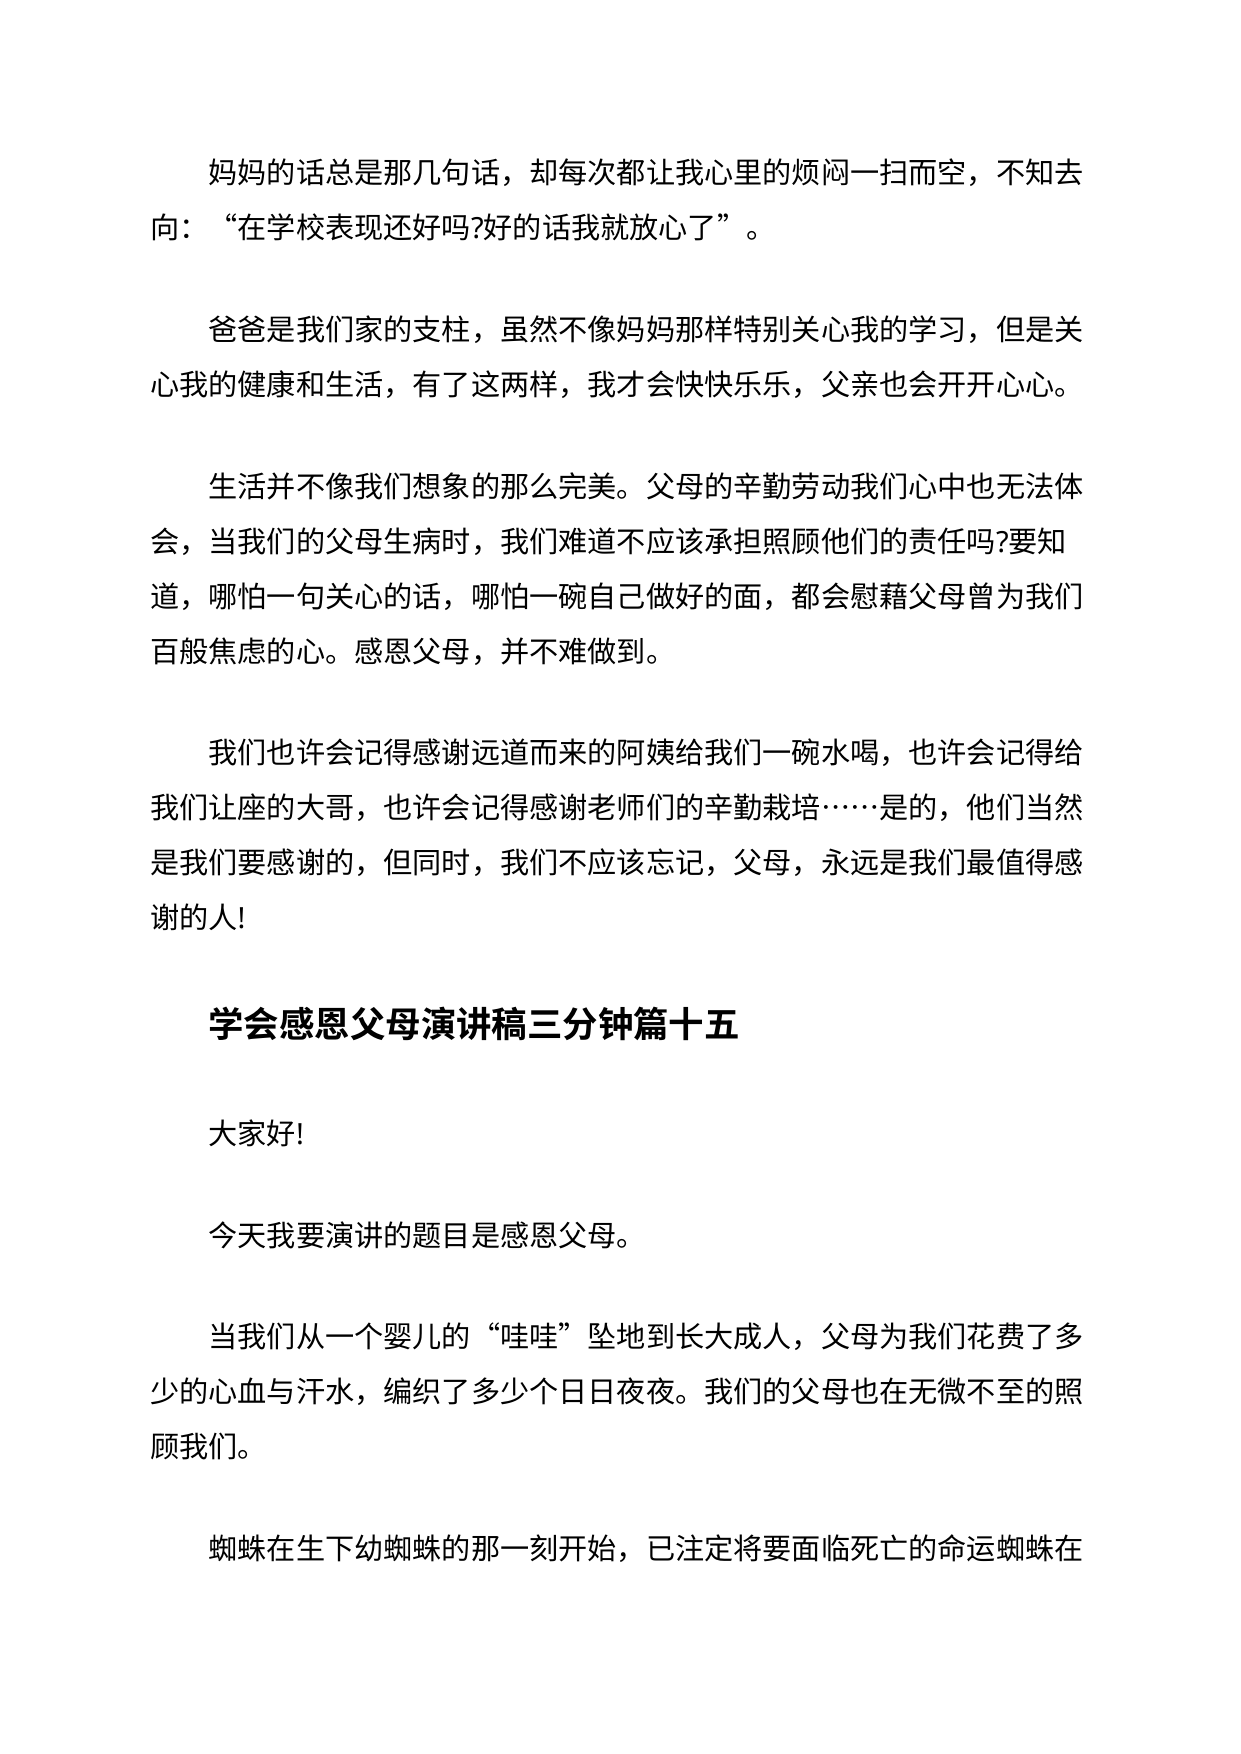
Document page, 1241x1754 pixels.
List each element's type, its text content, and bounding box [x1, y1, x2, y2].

text 今天我要演讲的题目是感恩父母。 [150, 1212, 1090, 1254]
text 爸爸是我们家的支柱，虽然不像妈妈那样特别关心我的学习，但是关心我的健康和生活，有了这两样，我才会快快乐乐，父亲也会开开心心。 [150, 307, 1090, 404]
text 大家好! [150, 1110, 1090, 1153]
text 妈妈的话总是那几句话，却每次都让我心里的烦闷一扫而空，不知去向：“在学校表现还好吗?好的话我就放心了”。 [150, 150, 1090, 247]
text 我们也许会记得感谢远道而来的阿姨给我们一碗水喝，也许会记得给我们让座的大哥，也许会记得感谢老师们的辛勤栽培……是的，他们当然是我们要感谢的，但同时，我们不应该忘记，父母，永远是我们最值得感谢的人! [150, 730, 1090, 937]
text 当我们从一个婴儿的“哇哇”坠地到长大成人，父母为我们花费了多少的心血与汗水，编织了多少个日日夜夜。我们的父母也在无微不至的照顾我们。 [150, 1314, 1090, 1466]
text 生活并不像我们想象的那么完美。父母的辛勤劳动我们心中也无法体会，当我们的父母生病时，我们难道不应该承担照顾他们的责任吗?要知道，哪怕一句关心的话，哪怕一碗自己做好的面，都会慰藉父母曾为我们百般焦虑的心。感恩父母，并不难做到。 [150, 463, 1090, 671]
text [150, 1526, 1090, 1568]
text 学会感恩父母演讲稿三分钟篇十五 [150, 997, 1090, 1048]
